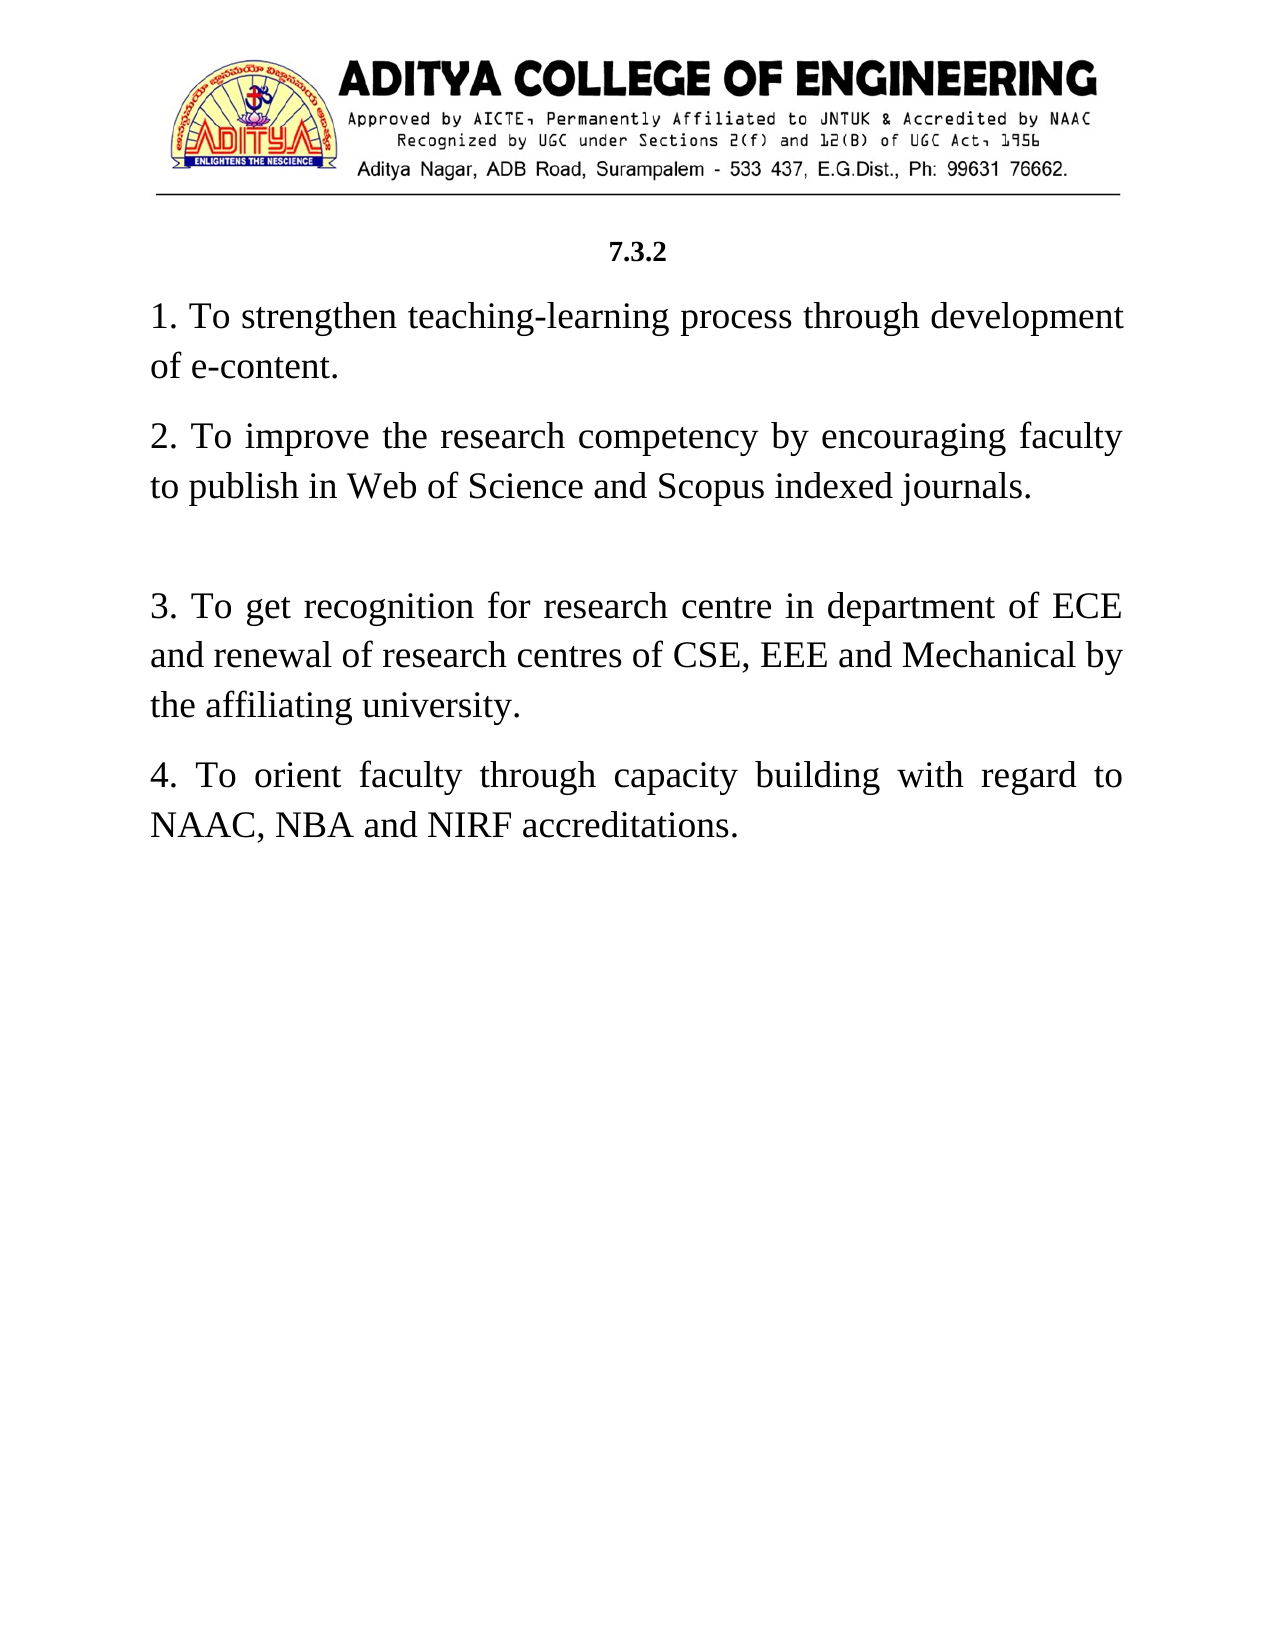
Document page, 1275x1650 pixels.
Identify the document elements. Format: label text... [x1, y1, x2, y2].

text 3. To get recognition for research centre in department of ECE and renewal of research centres of CSE, EEE and Mechanical by the affiliating university. [150, 533, 1125, 725]
text 4. To orient faculty through capacity building with regard to NAAC, NBA and NIRF accreditations. [150, 753, 1125, 845]
text 2. To improve the research competency by encouraging faculty to publish in Web of Science and Scopus indexed journals. [150, 413, 1125, 506]
text 1. To strengthen teaching-learning process through development of e-content. [150, 293, 1125, 386]
text 7.3.2 [150, 234, 1125, 268]
picture [150, 44, 1125, 207]
